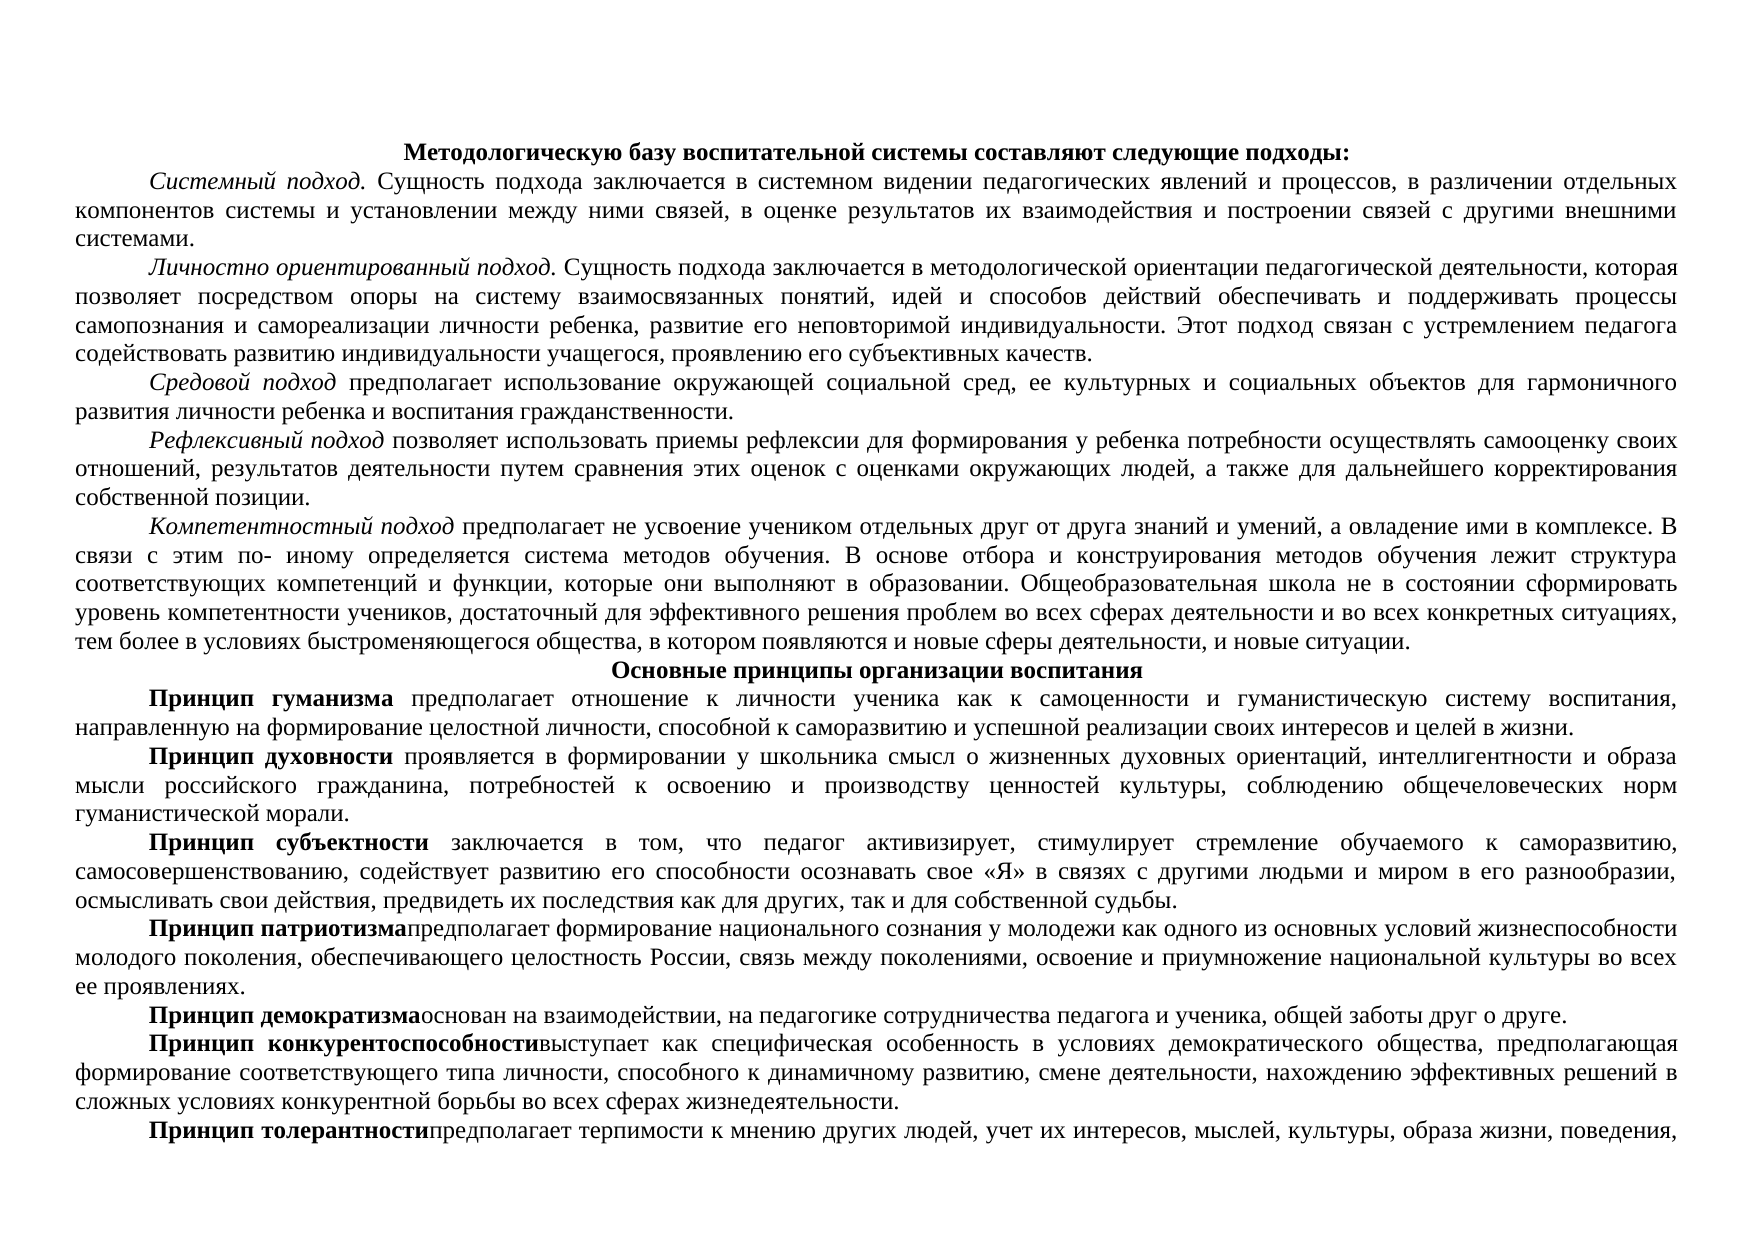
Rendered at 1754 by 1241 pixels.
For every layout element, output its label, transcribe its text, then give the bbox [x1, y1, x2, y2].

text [75, 1115, 1679, 1143]
text Принцип субъектности заключается в том, что педагог активизирует, стимулирует стремление обучаемого к саморазвитию, самосовершенствованию, содействует развитию его способности осознавать свое «Я» в связях с другими людьми и миром в его разнообразии, осмысливать свои действия, предвидеть их последствия как для других, так и для собственной судьбы. [75, 827, 1679, 913]
text Принцип гуманизма предполагает отношение к личности ученика как к самоценности и гуманистическую систему воспитания, направленную на формирование целостной личности, способной к саморазвитию и успешной реализации своих интересов и целей в жизни. [75, 683, 1679, 741]
text Системный подход. Сущность подхода заключается в системном видении педагогических явлений и процессов, в различении отдельных компонентов системы и установлении между ними связей, в оценке результатов их взаимодействия и построении связей с другими внешними системами. [75, 166, 1679, 252]
text Принцип конкурентоспособностивыступает как специфическая особенность в условиях демократического общества, предполагающая формирование соответствующего типа личности, способного к динамичному развитию, смене деятельности, нахождению эффективных решений в сложных условиях конкурентной борьбы во всех сферах жизнедеятельности. [75, 1028, 1679, 1115]
text Методологическую базу воспитательной системы составляют следующие подходы: [75, 137, 1679, 166]
text Рефлексивный подход позволяет использовать приемы рефлексии для формирования у ребенка потребности осуществлять самооценку своих отношений, результатов деятельности путем сравнения этих оценок с оценками окружающих людей, а также для дальнейшего корректирования собственной позиции. [75, 425, 1679, 511]
text Принцип патриотизмапредполагает формирование национального сознания у молодежи как одного из основных условий жизнеспособности молодого поколения, обеспечивающего целостность России, связь между поколениями, освоение и приумножение национальной культуры во всех ее проявлениях. [75, 913, 1679, 1000]
text Личностно ориентированный подход. Сущность подхода заключается в методологической ориентации педагогической деятельности, которая позволяет посредством опоры на систему взаимосвязанных понятий, идей и способов действий обеспечивать и поддерживать процессы самопознания и самореализации личности ребенка, развитие его неповторимой индивидуальности. Этот подход связан с устремлением педагога содействовать развитию индивидуальности учащегося, проявлению его субъективных качеств. [75, 252, 1679, 367]
text Принцип духовности проявляется в формировании у школьника смысл о жизненных духовных ориентаций, интеллигентности и образа мысли российского гражданина, потребностей к освоению и производству ценностей культуры, соблюдению общечеловеческих норм гуманистической морали. [75, 741, 1679, 827]
text Компетентностный подход предполагает не усвоение учеником отдельных друг от друга знаний и умений, а овладение ими в комплексе. В связи с этим по- иному определяется система методов обучения. В основе отбора и конструирования методов обучения лежит структура соответствующих компетенций и функции, которые они выполняют в образовании. Общеобразовательная школа не в состоянии сформировать уровень компетентности учеников, достаточный для эффективного решения проблем во всех сферах деятельности и во всех конкретных ситуациях, тем более в условиях быстроменяющегося общества, в котором появляются и новые сферы деятельности, и новые ситуации. [75, 511, 1679, 655]
text Принцип демократизмаоснован на взаимодействии, на педагогике сотрудничества педагога и ученика, общей заботы друг о друге. [75, 1000, 1679, 1028]
text Основные принципы организации воспитания [75, 655, 1679, 683]
text Средовой подход предполагает использование окружающей социальной сред, ее культурных и социальных объектов для гармоничного развития личности ребенка и воспитания гражданственности. [75, 367, 1679, 425]
